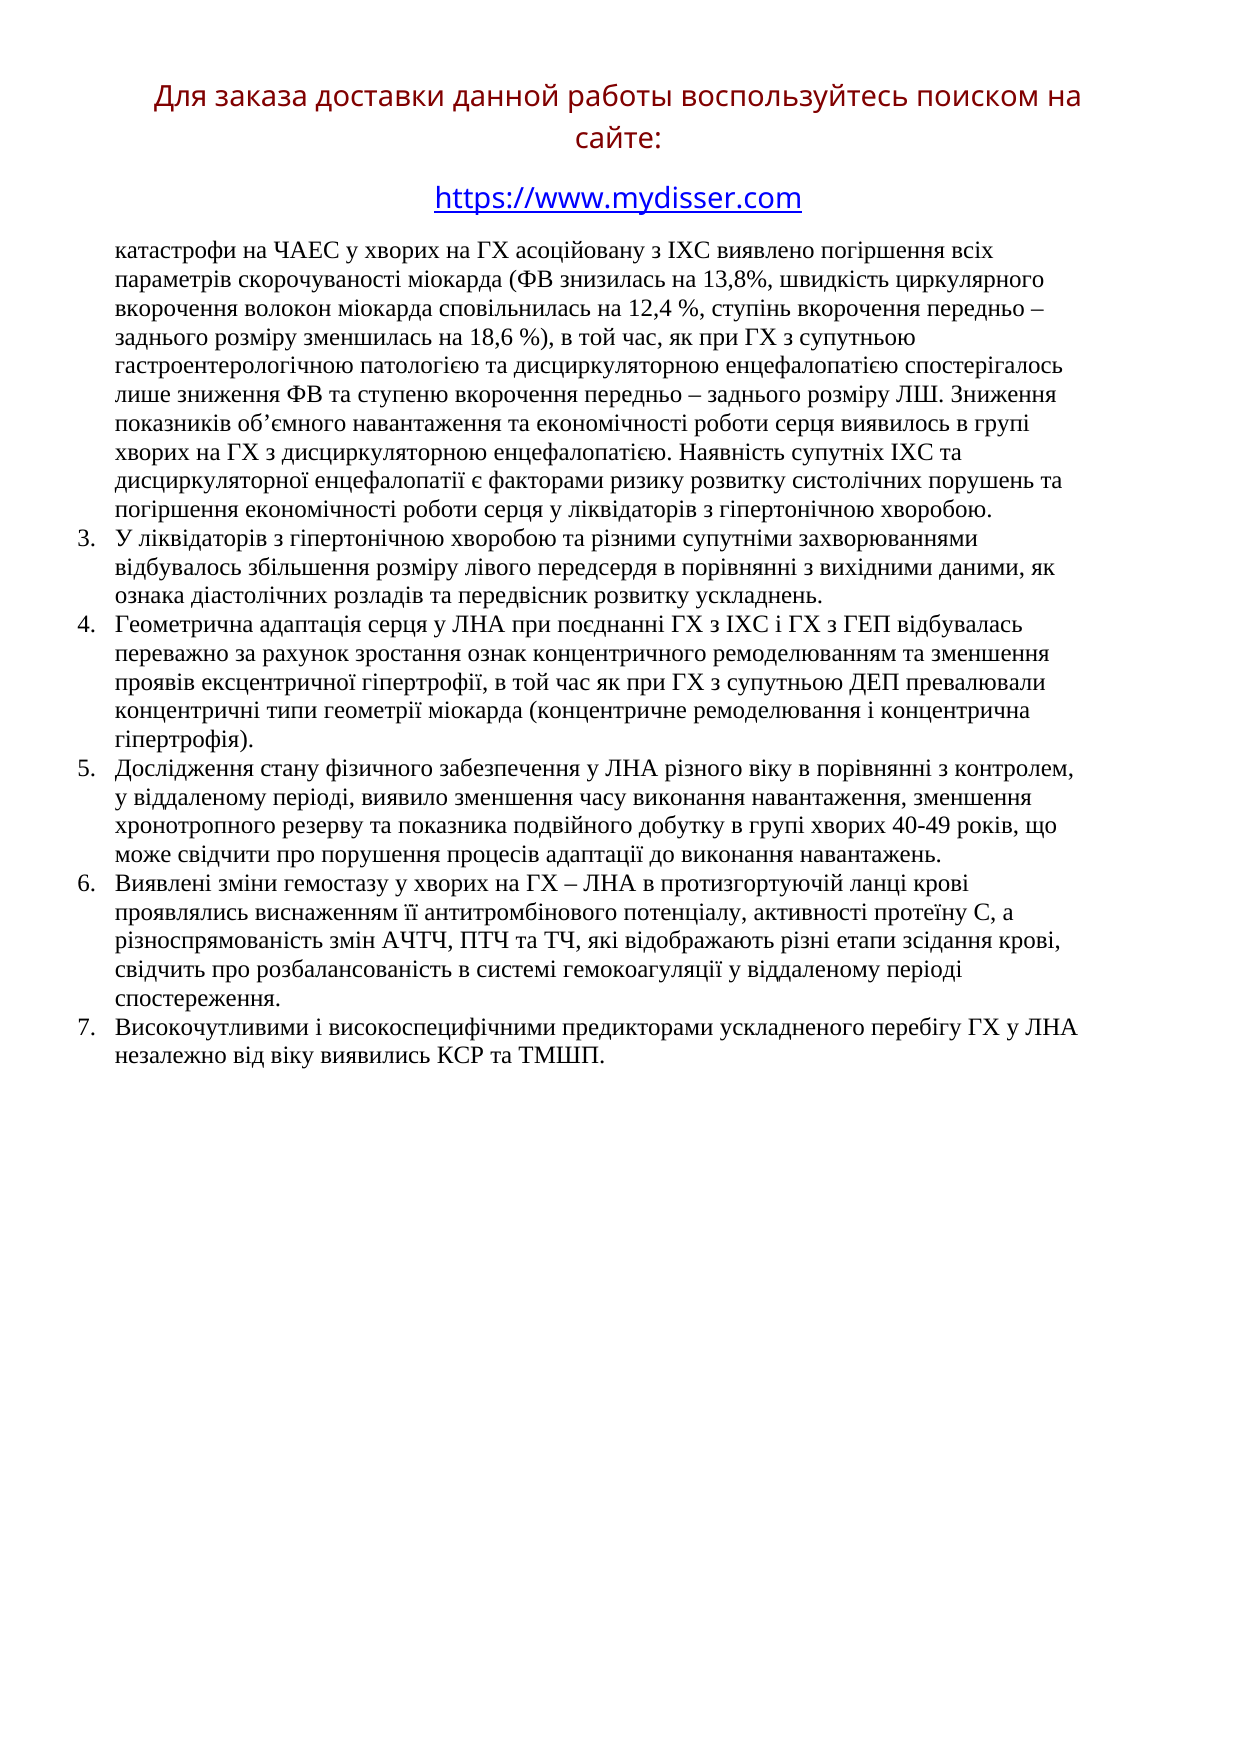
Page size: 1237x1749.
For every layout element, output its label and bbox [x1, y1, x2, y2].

table_cell [40, 236, 1086, 1098]
